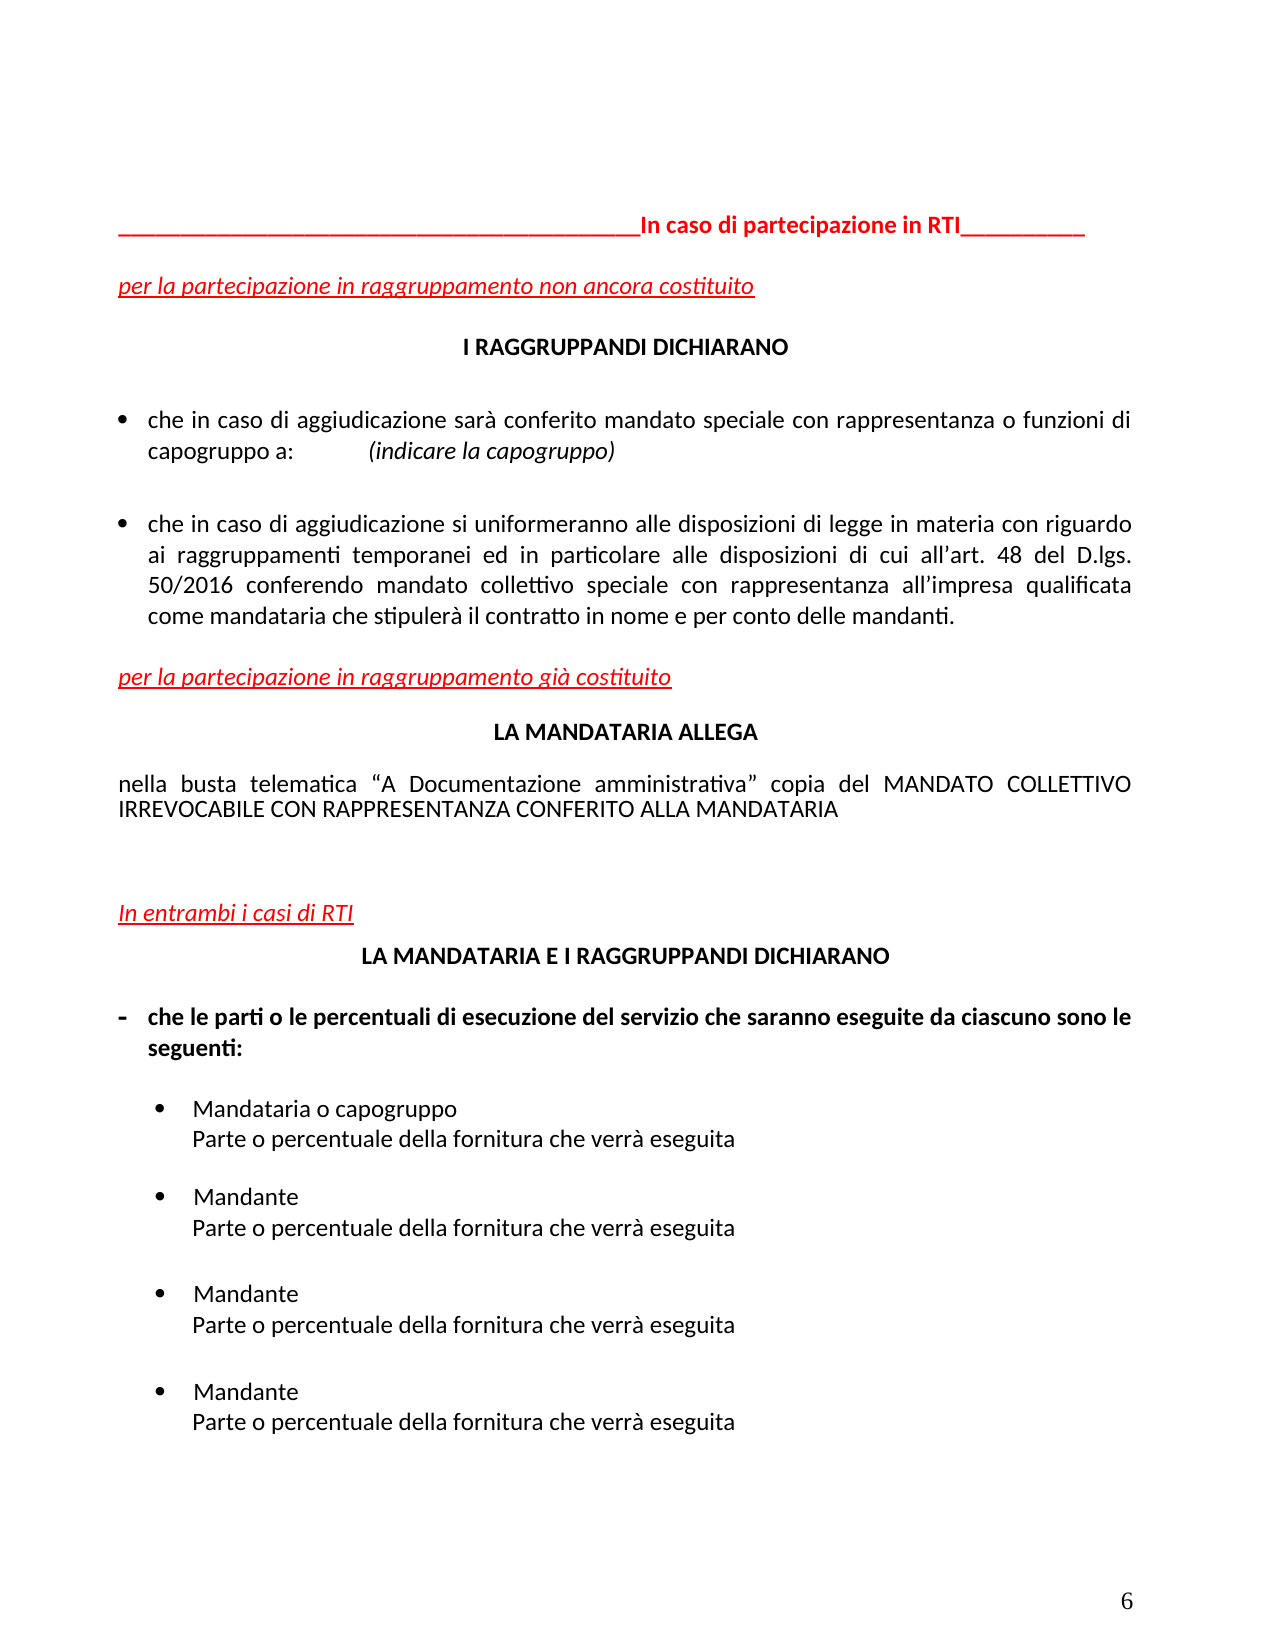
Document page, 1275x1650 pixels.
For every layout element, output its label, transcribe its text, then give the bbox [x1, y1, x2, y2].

list che in caso di aggiudicazione sarà conferito mandato speciale con rappresentanza o funzioni di capogruppo a: (indicare la capogruppo) [118, 404, 1133, 465]
list Mandataria o capogruppo [155, 1093, 1133, 1123]
text Parte o percentuale della fornitura che verrà eseguita [192, 1212, 1133, 1242]
text LA MANDATARIA E I RAGGRUPPANDI DICHIARANO [118, 940, 1133, 971]
list che in caso di aggiudicazione si uniformeranno alle disposizioni di legge in materia con riguardo ai raggruppamenti temporanei ed in particolare alle disposizioni di cui all’art. 48 del D.lgs. 50/2016 conferendo mandato collettivo speciale con rappresentanza all’impresa qualificata come mandataria che stipulerà il contratto in nome e per conto delle mandanti. [118, 508, 1133, 631]
list Mandante [156, 1376, 1133, 1406]
text __________________________________________In caso di partecipazione in RTI__________ [118, 209, 1133, 239]
text Parte o percentuale della fornitura che verrà eseguita [192, 1406, 1133, 1437]
text LA MANDATARIA ALLEGA [118, 717, 1133, 747]
text I RAGGRUPPANDI DICHIARANO [118, 331, 1133, 361]
text nella busta telematica “A Documentazione amministrativa” copia del MANDATO COLLETTIVO IRREVOCABILE CON RAPPRESENTANZA CONFERITO ALLA MANDATARIA [118, 772, 1133, 822]
text Parte o percentuale della fornitura che verrà eseguita [192, 1309, 1133, 1339]
list Mandante [156, 1181, 1133, 1212]
list Mandante [156, 1278, 1133, 1309]
list che le parti o le percentuali di esecuzione del servizio che saranno eseguite da ciascuno sono le seguenti: [118, 1001, 1133, 1062]
text In entrambi i casi di RTI [118, 897, 1133, 928]
text Parte o percentuale della fornitura che verrà eseguita [192, 1123, 1133, 1154]
text per la partecipazione in raggruppamento già costituito [118, 661, 1133, 692]
text per la partecipazione in raggruppamento non ancora costituito [118, 270, 1133, 300]
